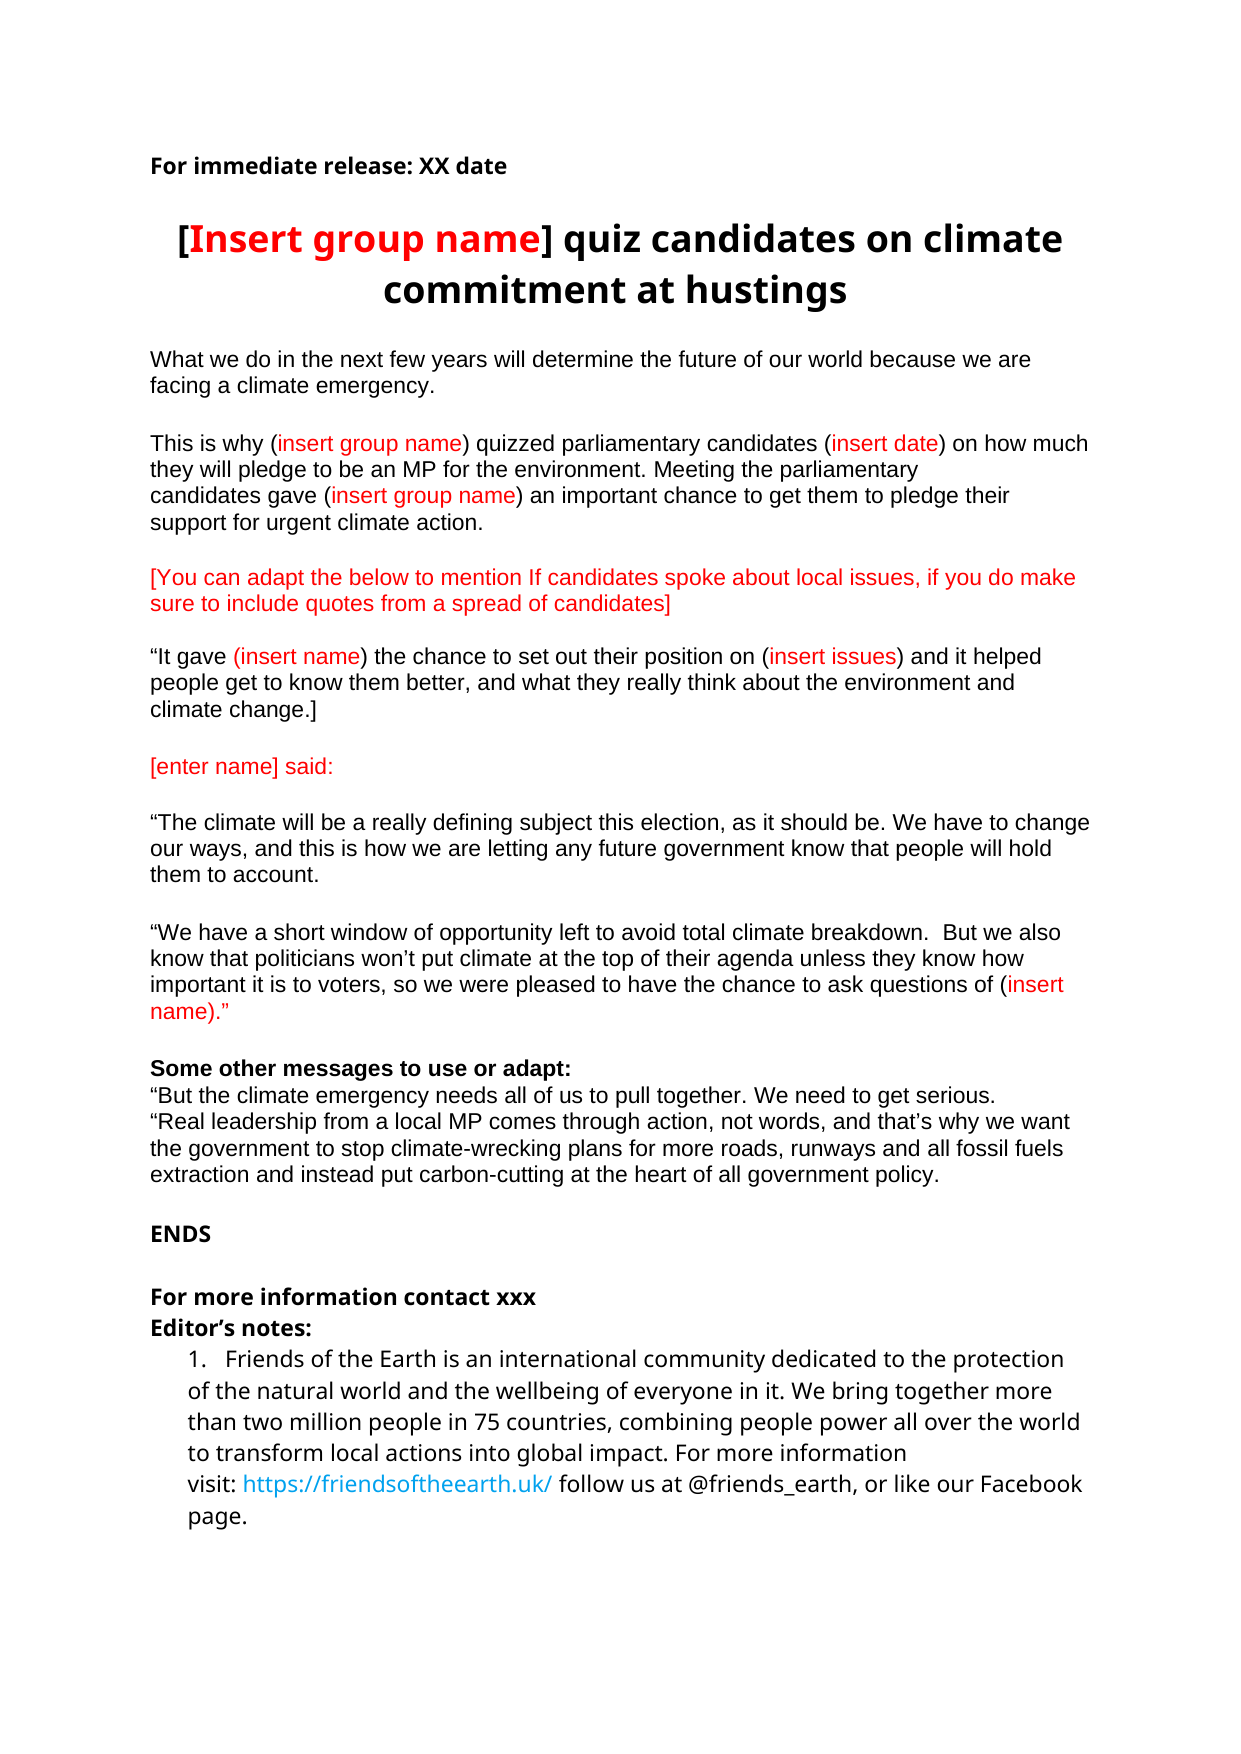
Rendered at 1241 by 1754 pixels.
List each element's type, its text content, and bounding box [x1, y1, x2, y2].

text [enter name] said: [150, 753, 1090, 808]
text This is why (insert group name) quizzed parliamentary candidates (insert date) on how much they will pledge to be an MP for the environment. Meeting the parliamentary candidates gave (insert group name) an important chance to get them to pledge their support for urgent climate action. [150, 430, 1090, 564]
text What we do in the next few years will determine the future of our world because we are facing a climate emergency. [150, 346, 1090, 398]
text ENDS [150, 1218, 1090, 1250]
text For more information contact xxx [150, 1281, 1090, 1312]
text “Real leadership from a local MP comes through action, not words, and that’s why we want the government to stop climate-wrecking plans for more roads, runways and all fossil fuels extraction and instead put carbon-cutting at the heart of all government policy. [150, 1108, 1090, 1187]
text Editor’s notes: [150, 1312, 1090, 1343]
text “But the climate emergency needs all of us to pull together. We need to get serious. [150, 1082, 1090, 1108]
text Some other messages to use or adapt: [150, 1055, 1090, 1082]
text “It gave (insert name) the chance to set out their position on (insert issues) and it helped people get to know them better, and what they really think about the environment and climate change.] [150, 643, 1090, 722]
text [You can adapt the below to mention If candidates spoke about local issues, if you do make sure to include quotes from a spread of candidates] [150, 564, 1090, 617]
list Friends of the Earth is an international community dedicated to the protection of the natural world and the wellbeing of everyone in it. We bring together more than two million people in 75 countries, combining people power all over the world to transform local actions into global impact. For more information visit: https://friendsoftheearth.uk/ follow us at @friends_earth, or like our Facebook page. [187, 1343, 1090, 1531]
text [Insert group name] quiz candidates on climate commitment at hustings [150, 212, 1090, 314]
text “The climate will be a really defining subject this election, as it should be. We have to change our ways, and this is how we are letting any future government know that people will hold them to account. [150, 808, 1090, 887]
text “We have a short window of opportunity left to avoid total climate breakdown. But we also know that politicians won’t put climate at the top of their agenda unless they know how important it is to voters, so we were pleased to have the chance to ask questions of (insert name).” [150, 919, 1090, 1024]
text For immediate release: XX date [150, 150, 1090, 181]
